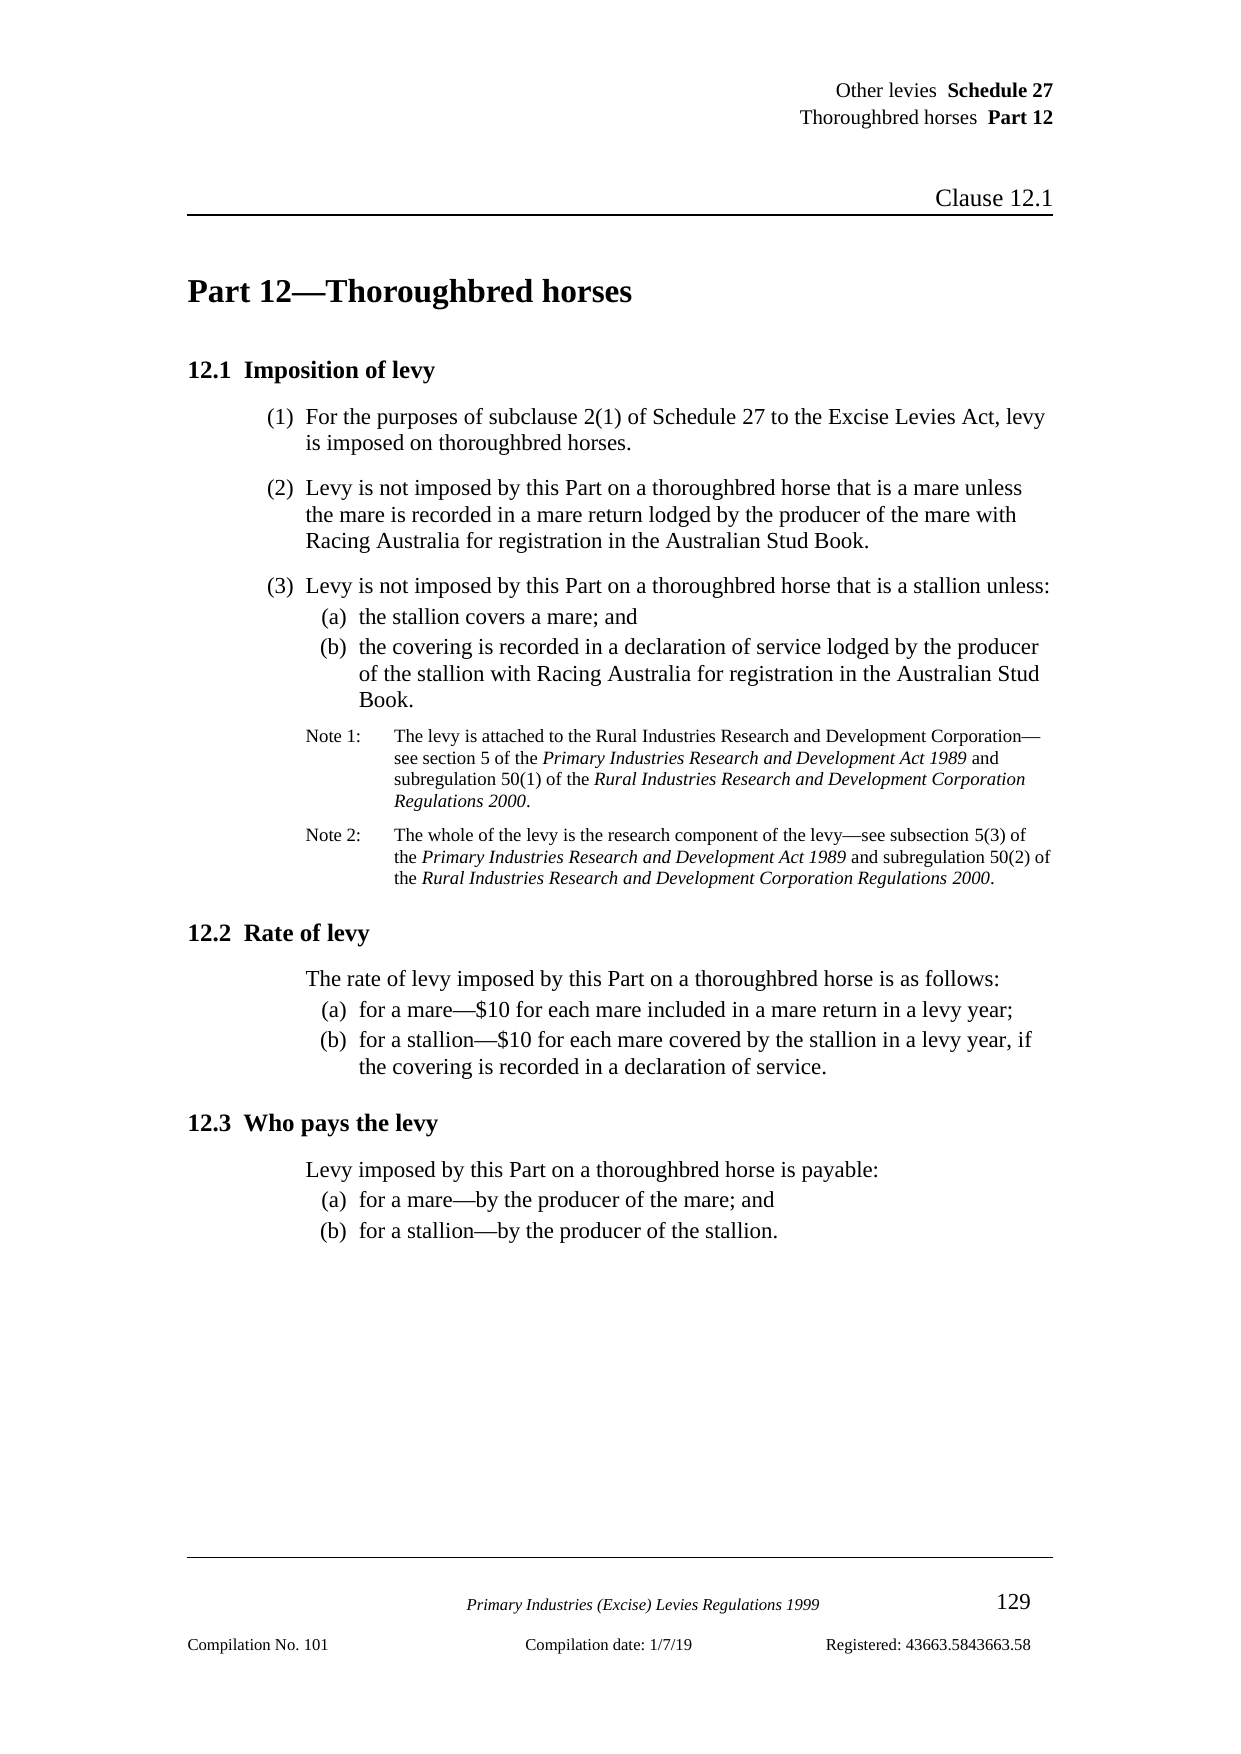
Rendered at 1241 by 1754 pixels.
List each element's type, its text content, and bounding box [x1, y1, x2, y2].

text (3) Levy is not imposed by this Part on a thoroughbred horse that is a stallion unless: [187, 572, 1053, 599]
text (b) the covering is recorded in a declaration of service lodged by the producer of the stallion with Racing Australia for registration in the Australian Stud Book. [187, 633, 1053, 712]
text (b) for a stallion—$10 for each mare covered by the stallion in a levy year, if the covering is recorded in a declaration of service. [187, 1026, 1053, 1079]
text Note 2: The whole of the levy is the research component of the levy—see subsection 5(3) of the Primary Industries Research and Development Act 1989 and subregulation 50(2) of the Rural Industries Research and Development Corporation Regulations 2000. [305, 824, 1053, 889]
text (1) For the purposes of subclause 2(1) of Schedule 27 to the Excise Levies Act, levy is imposed on thoroughbred horses. [187, 403, 1053, 456]
text 12.1 Imposition of levy [187, 356, 1053, 384]
text 12.2 Rate of levy [187, 918, 1053, 947]
text (a) for a mare—by the producer of the mare; and [187, 1186, 1053, 1213]
text 12.3 Who pays the levy [187, 1108, 1053, 1137]
text Part 12—Thoroughbred horses [187, 271, 1053, 310]
text Note 1: The levy is attached to the Rural Industries Research and Development Corporation—see section 5 of the Primary Industries Research and Development Act 1989 and subregulation 50(1) of the Rural Industries Research and Development Corporation Regulations 2000. [305, 725, 1053, 811]
text (2) Levy is not imposed by this Part on a thoroughbred horse that is a mare unless the mare is recorded in a mare return lodged by the producer of the mare with Racing Australia for registration in the Australian Stud Book. [187, 474, 1053, 553]
text Levy imposed by this Part on a thoroughbred horse is payable: [187, 1156, 1053, 1182]
text (a) the stallion covers a mare; and [187, 603, 1053, 629]
text (b) for a stallion—by the producer of the stallion. [187, 1217, 1053, 1243]
text (a) for a mare—$10 for each mare included in a mare return in a levy year; [187, 996, 1053, 1022]
text The rate of levy imposed by this Part on a thoroughbred horse is as follows: [187, 965, 1053, 992]
